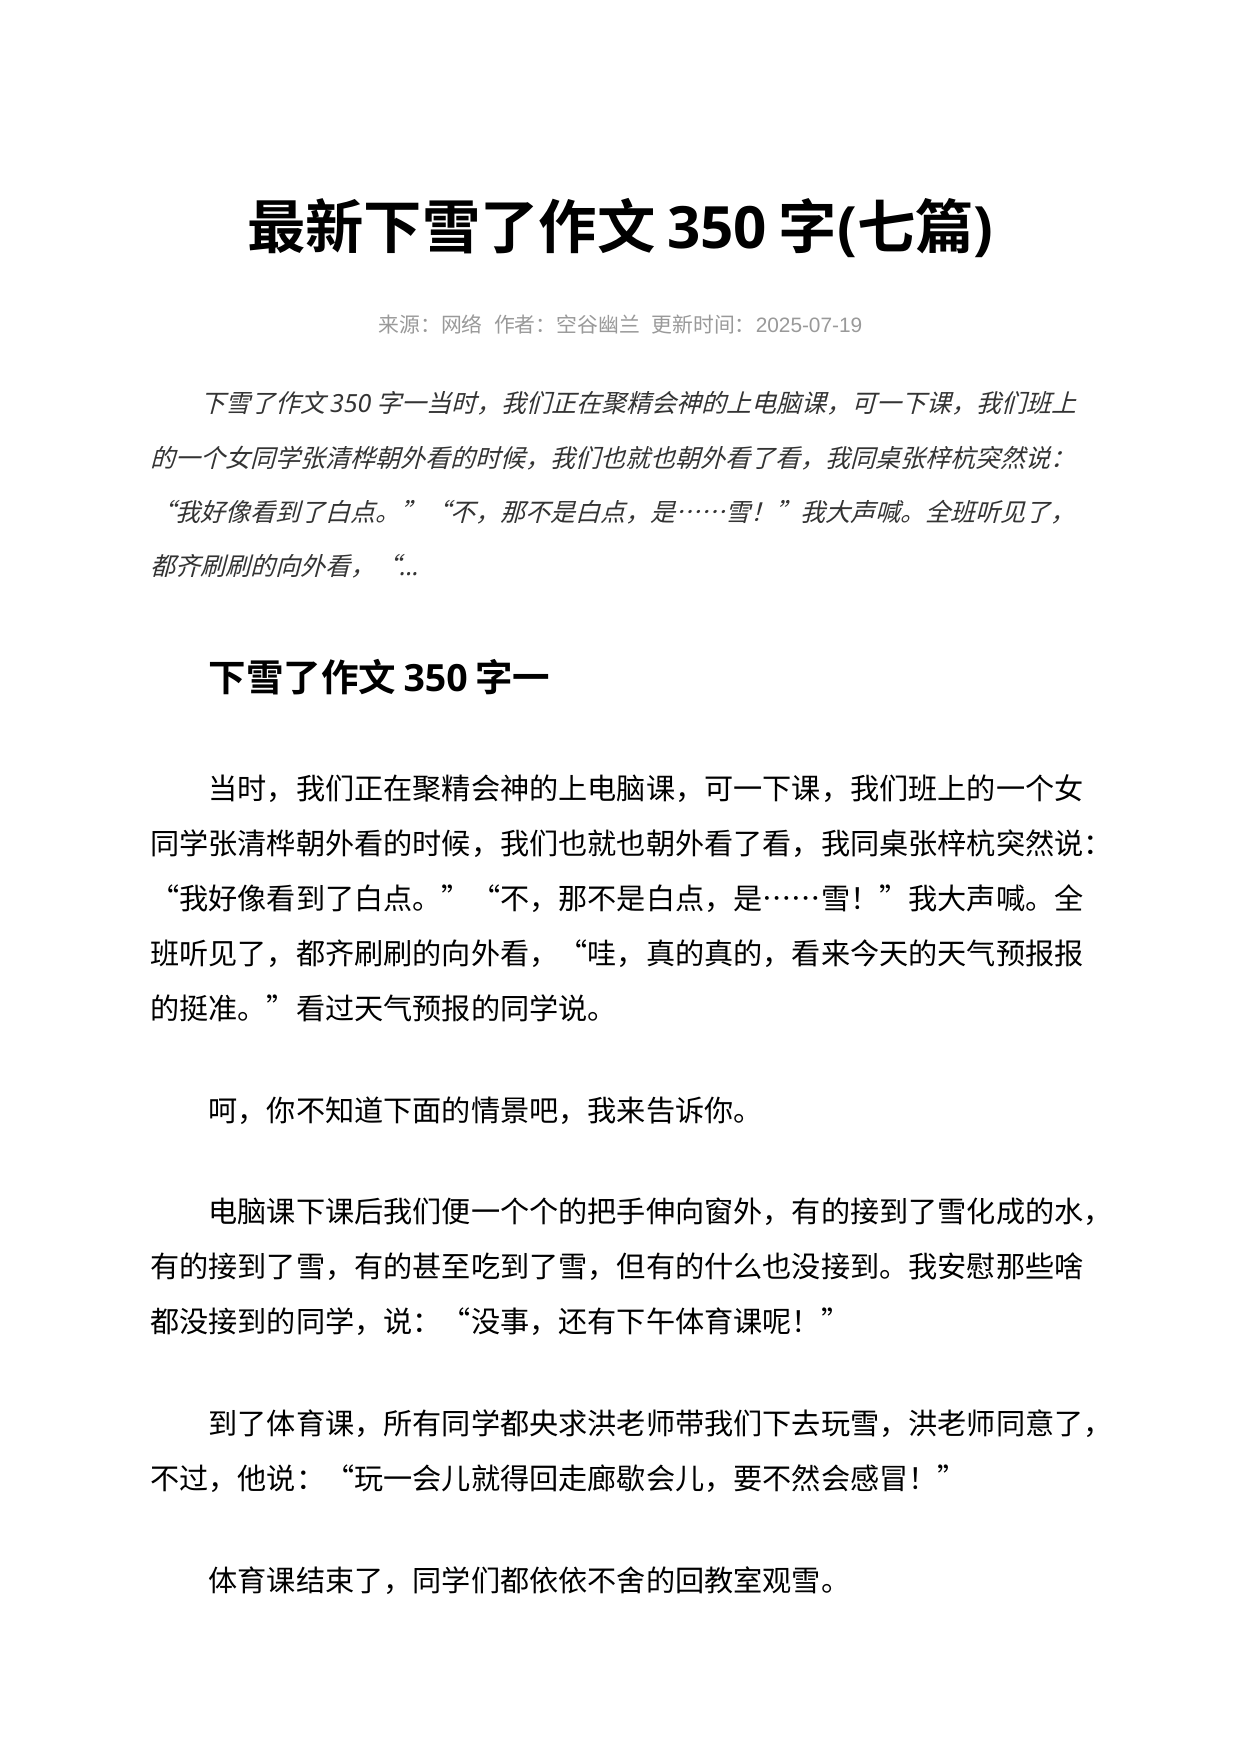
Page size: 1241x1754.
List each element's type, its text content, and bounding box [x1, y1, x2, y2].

text 下雪了作文350字一 [150, 648, 1090, 703]
subtitle 最新下雪了作文350字(七篇) [150, 181, 1090, 266]
text 来源：网络 作者：空谷幽兰 更新时间：2025-07-19 [150, 313, 1090, 337]
text 电脑课下课后我们便一个个的把手伸向窗外，有的接到了雪化成的水，有的接到了雪，有的甚至吃到了雪，但有的什么也没接到。我安慰那些啥都没接到的同学，说：“没事，还有下午体育课呢！” [150, 1189, 1090, 1341]
text 呵，你不知道下面的情景吧，我来告诉你。 [150, 1087, 1090, 1129]
text 下雪了作文350字一当时，我们正在聚精会神的上电脑课，可一下课，我们班上的一个女同学张清桦朝外看的时候，我们也就也朝外看了看，我同桌张梓杭突然说：“我好像看到了白点。”“不，那不是白点，是……雪！”我大声喊。全班听见了，都齐刷刷的向外看，“... [150, 384, 1090, 583]
text 当时，我们正在聚精会神的上电脑课，可一下课，我们班上的一个女同学张清桦朝外看的时候，我们也就也朝外看了看，我同桌张梓杭突然说：“我好像看到了白点。”“不，那不是白点，是……雪！”我大声喊。全班听见了，都齐刷刷的向外看，“哇，真的真的，看来今天的天气预报报的挺准。”看过天气预报的同学说。 [150, 766, 1090, 1028]
text 体育课结束了，同学们都依依不舍的回教室观雪。 [150, 1557, 1090, 1599]
text 到了体育课，所有同学都央求洪老师带我们下去玩雪，洪老师同意了，不过，他说：“玩一会儿就得回走廊歇会儿，要不然会感冒！” [150, 1400, 1090, 1498]
